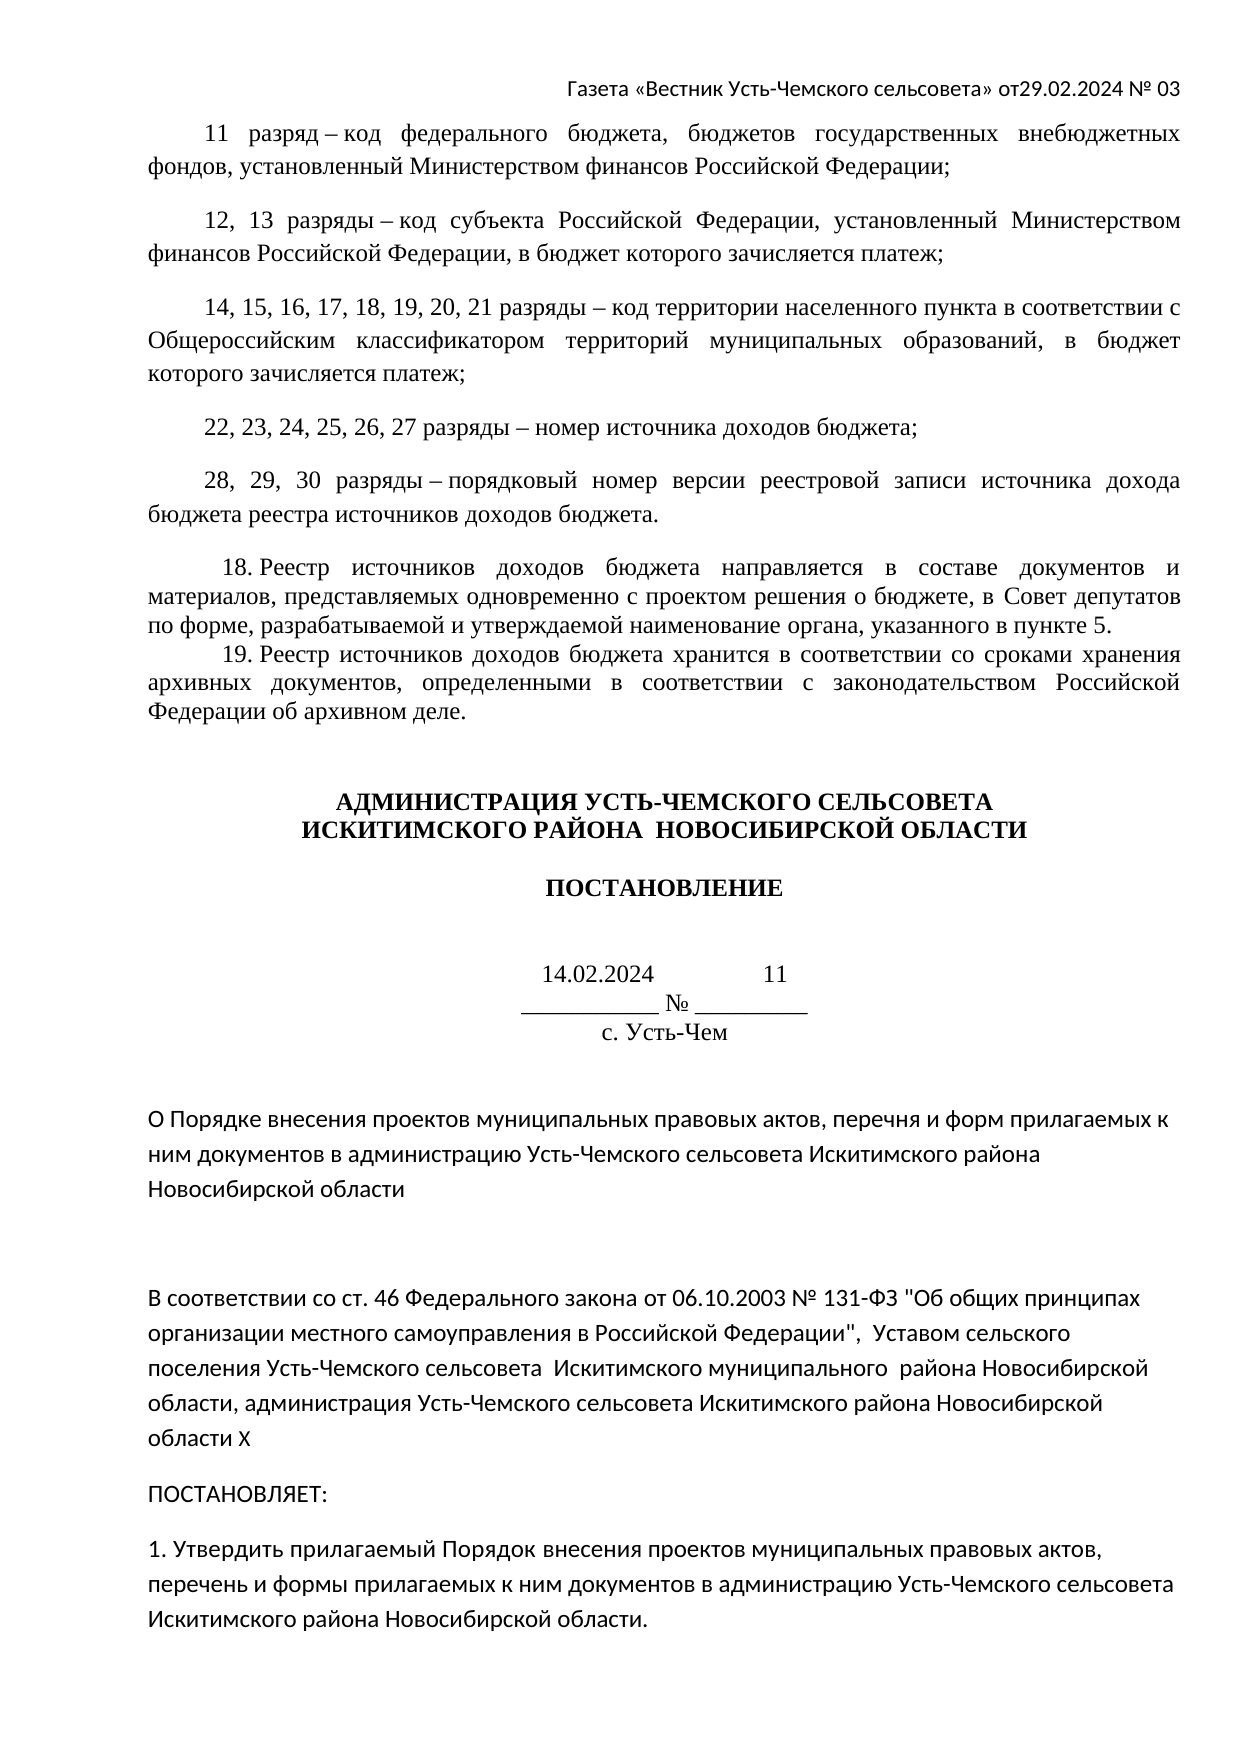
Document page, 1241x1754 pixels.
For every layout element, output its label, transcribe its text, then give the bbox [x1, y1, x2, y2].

text 18. Реестр источников доходов бюджета направляется в составе документов и материалов, представляемых одновременно с проектом решения о бюджете, в Совет депутатов по форме, разрабатываемой и утверждаемой наименование органа, указанного в пункте 5. [148, 552, 1181, 639]
text ПОСТАНОВЛЕНИЕ [148, 873, 1181, 902]
text с. Усть-Чем [148, 1017, 1181, 1046]
text 14.02.2024 11 [148, 959, 1181, 988]
text ИСКИТИМСКОГО РАЙОНА НОВОСИБИРСКОЙ ОБЛАСТИ [148, 816, 1181, 844]
text 28, 29, 30 разряды – порядковый номер версии реестровой записи источника дохода бюджета реестра источников доходов бюджета. [148, 466, 1181, 527]
text АДМИНИСТРАЦИЯ УСТЬ-ЧЕМСКОГО СЕЛЬСОВЕТА [148, 787, 1181, 816]
text 19. Реестр источников доходов бюджета хранится в соответствии со сроками хранения архивных документов, определенными в соответствии с законодательством Российской Федерации об архивном деле. [148, 639, 1181, 725]
text ___________ № _________ [148, 988, 1181, 1017]
text 22, 23, 24, 25, 26, 27 разряды – номер источника доходов бюджета; [148, 412, 1181, 441]
text 14, 15, 16, 17, 18, 19, 20, 21 разряды – код территории населенного пункта в соответствии с Общероссийским классификатором территорий муниципальных образований, в бюджет которого зачисляется платеж; [148, 292, 1181, 387]
text 12, 13 разряды – код субъекта Российской Федерации, установленный Министерством финансов Российской Федерации, в бюджет которого зачисляется платеж; [148, 205, 1181, 267]
text 11 разряд – код федерального бюджета, бюджетов государственных внебюджетных фондов, установленный Министерством финансов Российской Федерации; [148, 118, 1181, 180]
